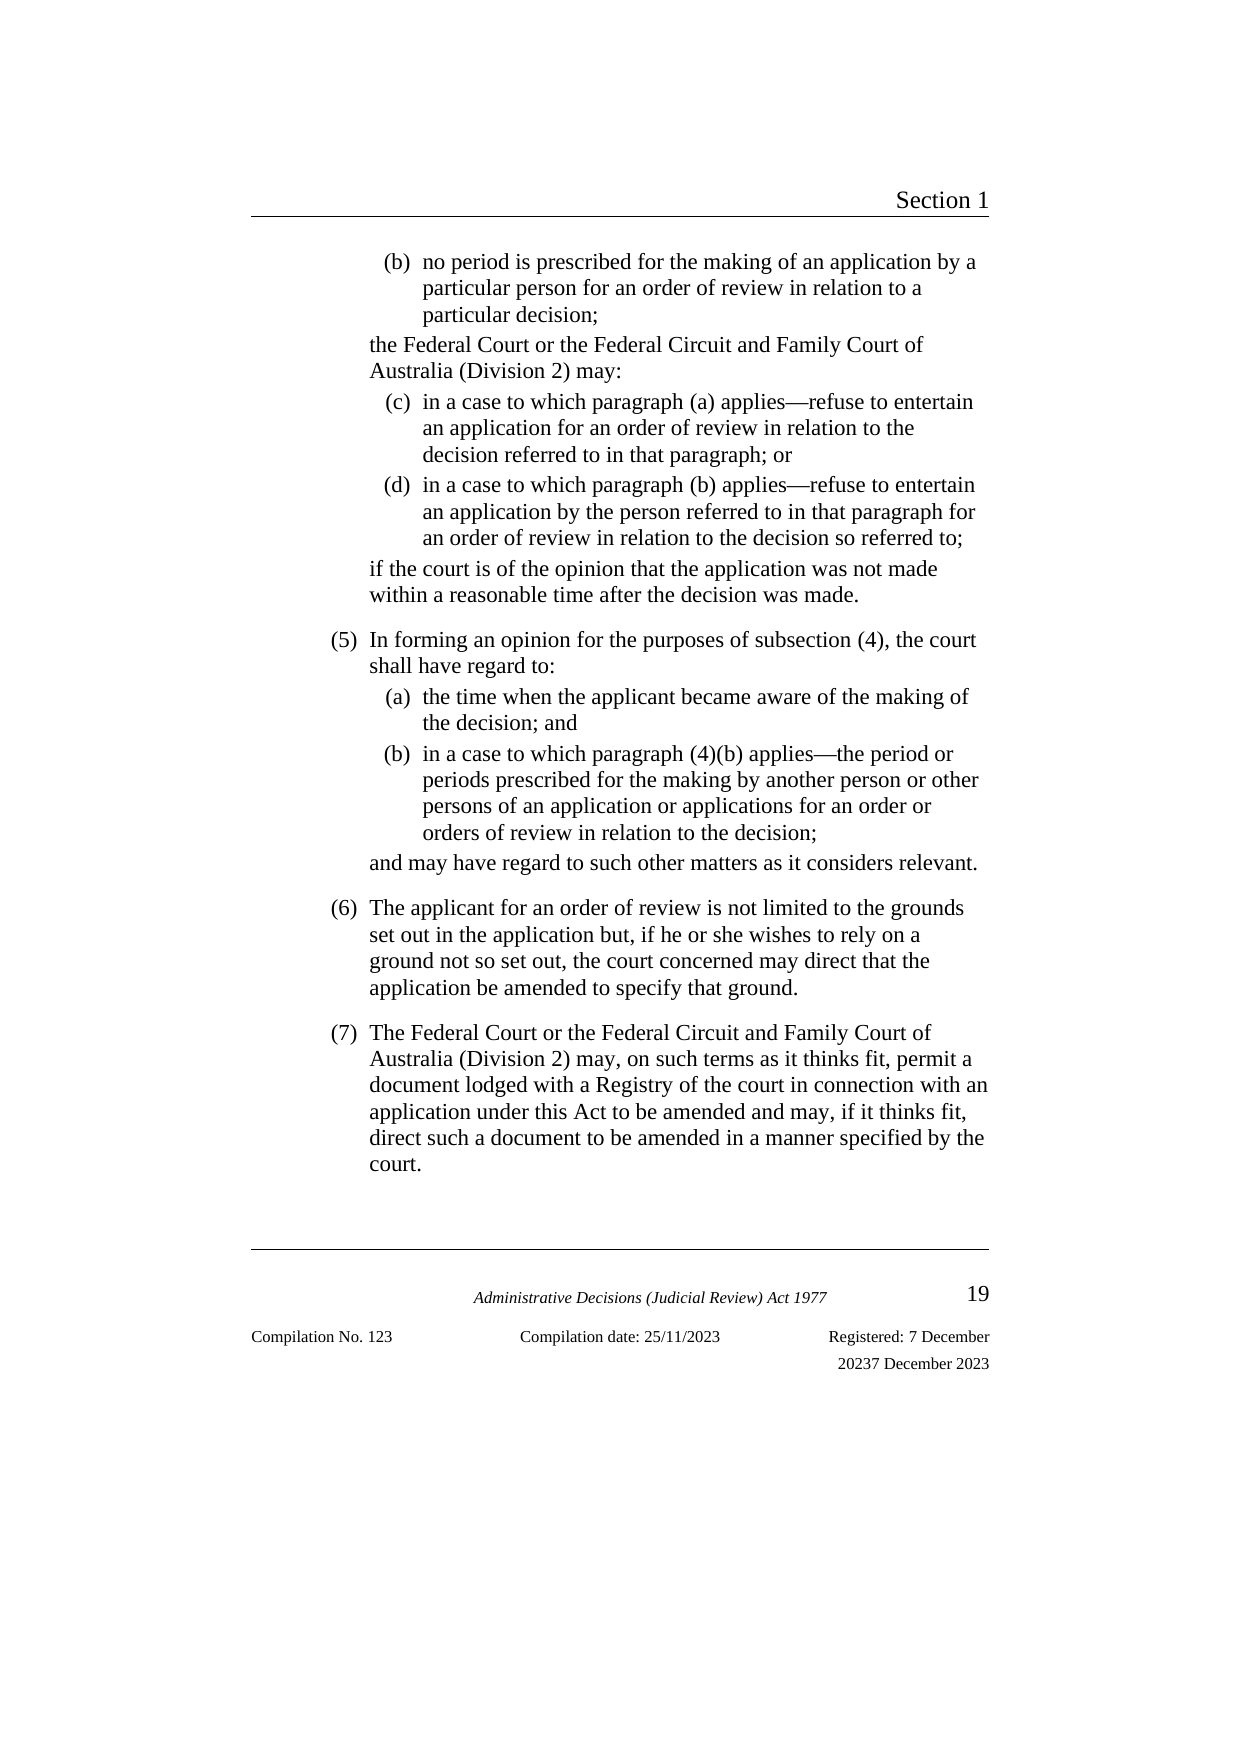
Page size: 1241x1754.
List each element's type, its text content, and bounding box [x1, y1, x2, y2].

text (7) The Federal Court or the Federal Circuit and Family Court of Australia (Division 2) may, on such terms as it thinks fit, permit a document lodged with a Registry of the court in connection with an application under this Act to be amended and may, if it thinks fit, direct such a document to be amended in a manner specified by the court. [251, 1019, 989, 1177]
text and may have regard to such other matters as it considers relevant. [369, 849, 989, 876]
text (a) the time when the applicant became aware of the making of the decision; and [251, 683, 989, 736]
text (c) in a case to which paragraph (a) applies—refuse to entertain an application for an order of review in relation to the decision referred to in that paragraph; or [251, 388, 989, 467]
text (b) in a case to which paragraph (4)(b) applies—the period or periods prescribed for the making by another person or other persons of an application or applications for an order or orders of review in relation to the decision; [251, 740, 989, 845]
text (b) no period is prescribed for the making of an application by a particular person for an order of review in relation to a particular decision; [251, 248, 989, 327]
text the Federal Court or the Federal Circuit and Family Court of Australia (Division 2) may: [369, 331, 989, 384]
text (5) In forming an opinion for the purposes of subsection (4), the court shall have regard to: [251, 626, 989, 679]
text if the court is of the opinion that the application was not made within a reasonable time after the decision was made. [369, 554, 989, 607]
text (6) The applicant for an order of review is not limited to the grounds set out in the application but, if he or she wishes to rely on a ground not so set out, the court concerned may direct that the application be amended to specify that ground. [251, 894, 989, 1000]
text (d) in a case to which paragraph (b) applies—refuse to entertain an application by the person referred to in that paragraph for an order of review in relation to the decision so referred to; [251, 471, 989, 550]
